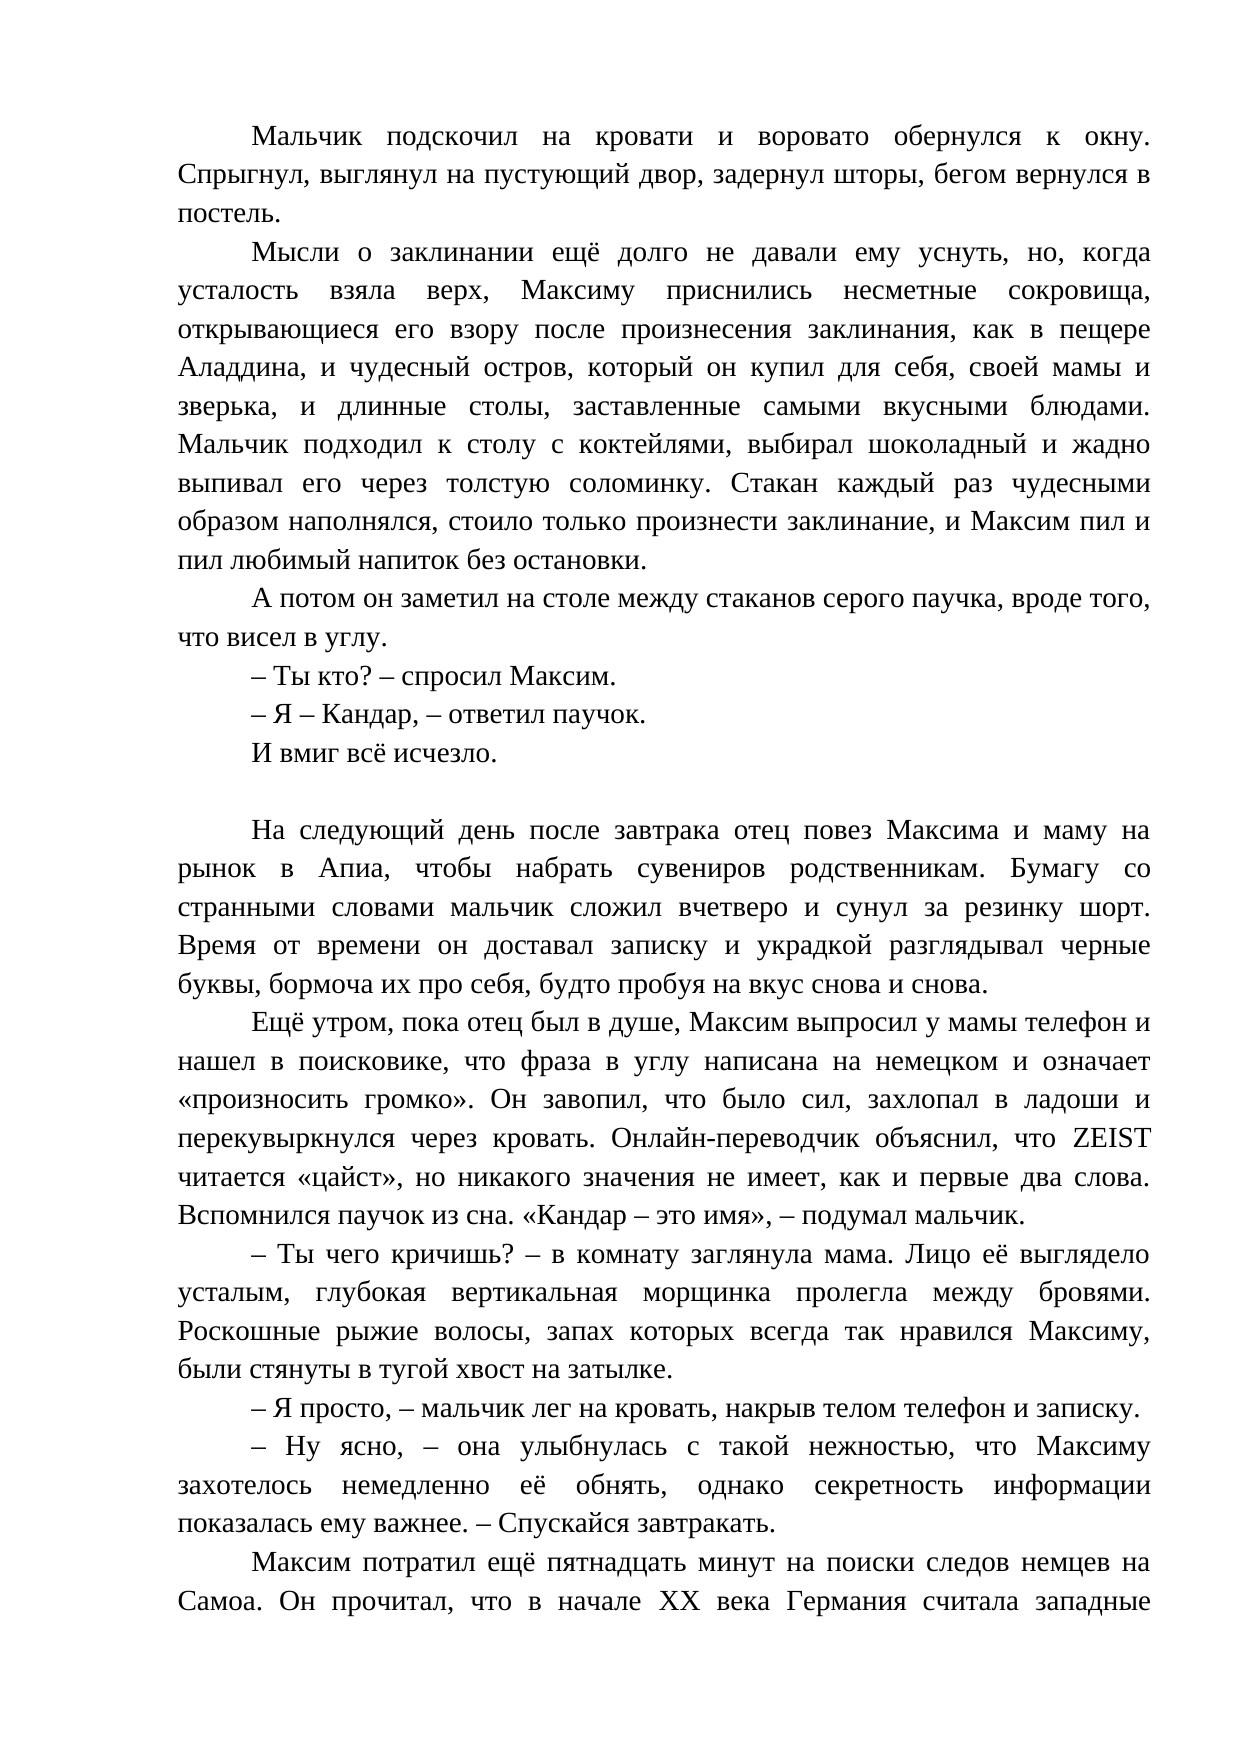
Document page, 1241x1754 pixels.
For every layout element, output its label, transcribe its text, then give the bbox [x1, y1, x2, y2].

text – Ты кто? – спросил Максим. [177, 658, 1152, 691]
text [177, 1544, 1152, 1616]
text А потом он заметил на столе между стаканов серого паучка, вроде того, что висел в углу. [177, 581, 1152, 653]
text И вмиг всё исчезло. [177, 735, 1152, 768]
text – Ты чего кричишь? – в комнату заглянула мама. Лицо её выглядело усталым, глубокая вертикальная морщинка пролегла между бровями. Роскошные рыжие волосы, запах которых всегда так нравился Максиму, были стянуты в тугой хвост на затылке. [177, 1236, 1152, 1385]
text – Я – Кандар, – ответил паучок. [177, 696, 1152, 730]
text На следующий день после завтрака отец повез Максима и маму на рынок в Апиа, чтобы набрать сувениров родственникам. Бумагу со странными словами мальчик сложил вчетверо и сунул за резинку шорт. Время от времени он доставал записку и украдкой разглядывал черные буквы, бормоча их про себя, будто пробуя на вкус снова и снова. [177, 812, 1152, 999]
text – Ну ясно, – она улыбнулась с такой нежностью, что Максиму захотелось немедленно её обнять, однако секретность информации показалась ему важнее. – Спускайся завтракать. [177, 1428, 1152, 1539]
text Мысли о заклинании ещё долго не давали ему уснуть, но, когда усталость взяла верх, Максиму приснились несметные сокровища, открывающиеся его взору после произнесения заклинания, как в пещере Аладдина, и чудесный остров, который он купил для себя, своей мамы и зверька, и длинные столы, заставленные самыми вкусными блюдами. Мальчик подходил к столу с коктейлями, выбирал шоколадный и жадно выпивал его через толстую соломинку. Стакан каждый раз чудесными образом наполнялся, стоило только произнести заклинание, и Максим пил и пил любимый напиток без остановки. [177, 234, 1152, 576]
text Ещё утром, пока отец был в душе, Максим выпросил у мамы телефон и нашел в поисковике, что фраза в углу написана на немецком и означает «произносить громко». Он завопил, что было сил, захлопал в ладоши и перекувыркнулся через кровать. Онлайн-переводчик объяснил, что ZEIST читается «цайст», но никакого значения не имеет, как и первые два слова. Вспомнился паучок из сна. «Кандар – это имя», – подумал мальчик. [177, 1004, 1152, 1231]
text Мальчик подскочил на кровати и воровато обернулся к окну. Спрыгнул, выглянул на пустующий двор, задернул шторы, бегом вернулся в постель. [177, 118, 1152, 229]
text – Я просто, – мальчик лег на кровать, накрыв телом телефон и записку. [177, 1390, 1152, 1423]
